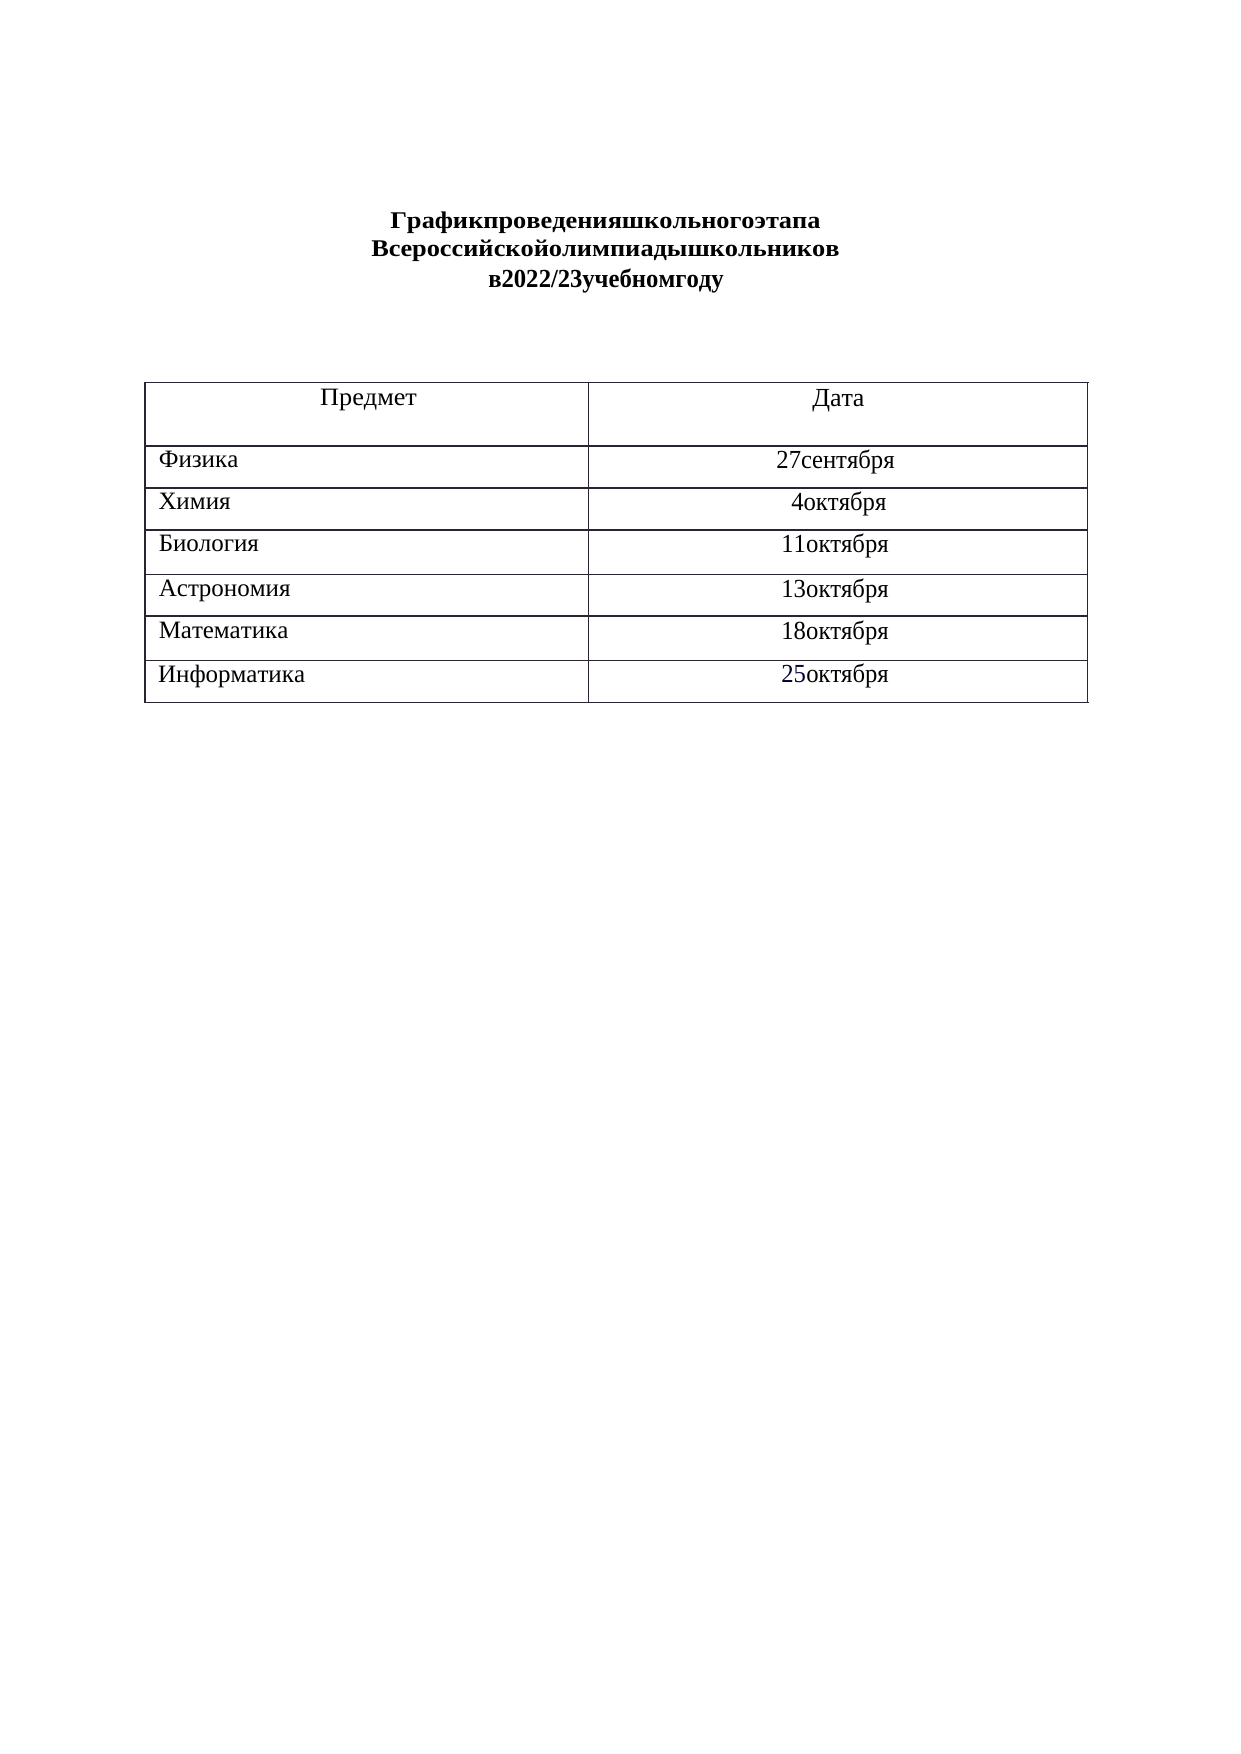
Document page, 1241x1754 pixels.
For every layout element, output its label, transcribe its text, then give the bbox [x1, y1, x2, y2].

text Графикпроведенияшкольногоэтапа [176, 207, 1035, 234]
table_cell Биология [146, 531, 588, 573]
table_cell 4октября [589, 489, 1087, 529]
table_header Предмет [146, 383, 588, 445]
table_cell Физика [146, 447, 588, 487]
table_cell Химия [146, 489, 588, 529]
table_cell 27сентября [589, 447, 1087, 487]
table_cell Информатика [146, 661, 588, 702]
table_cell 18октября [589, 617, 1087, 660]
table_cell 11октября [589, 531, 1087, 573]
table_header Дата [589, 383, 1087, 445]
text Всероссийскойолимпиадышкольников [176, 234, 1035, 262]
table_cell 25октября [589, 661, 1087, 702]
table_cell Астрономия [146, 575, 588, 615]
table_cell 13октября [589, 575, 1087, 615]
table_cell Математика [146, 617, 588, 660]
text в2022/23учебномгоду [176, 263, 1036, 293]
